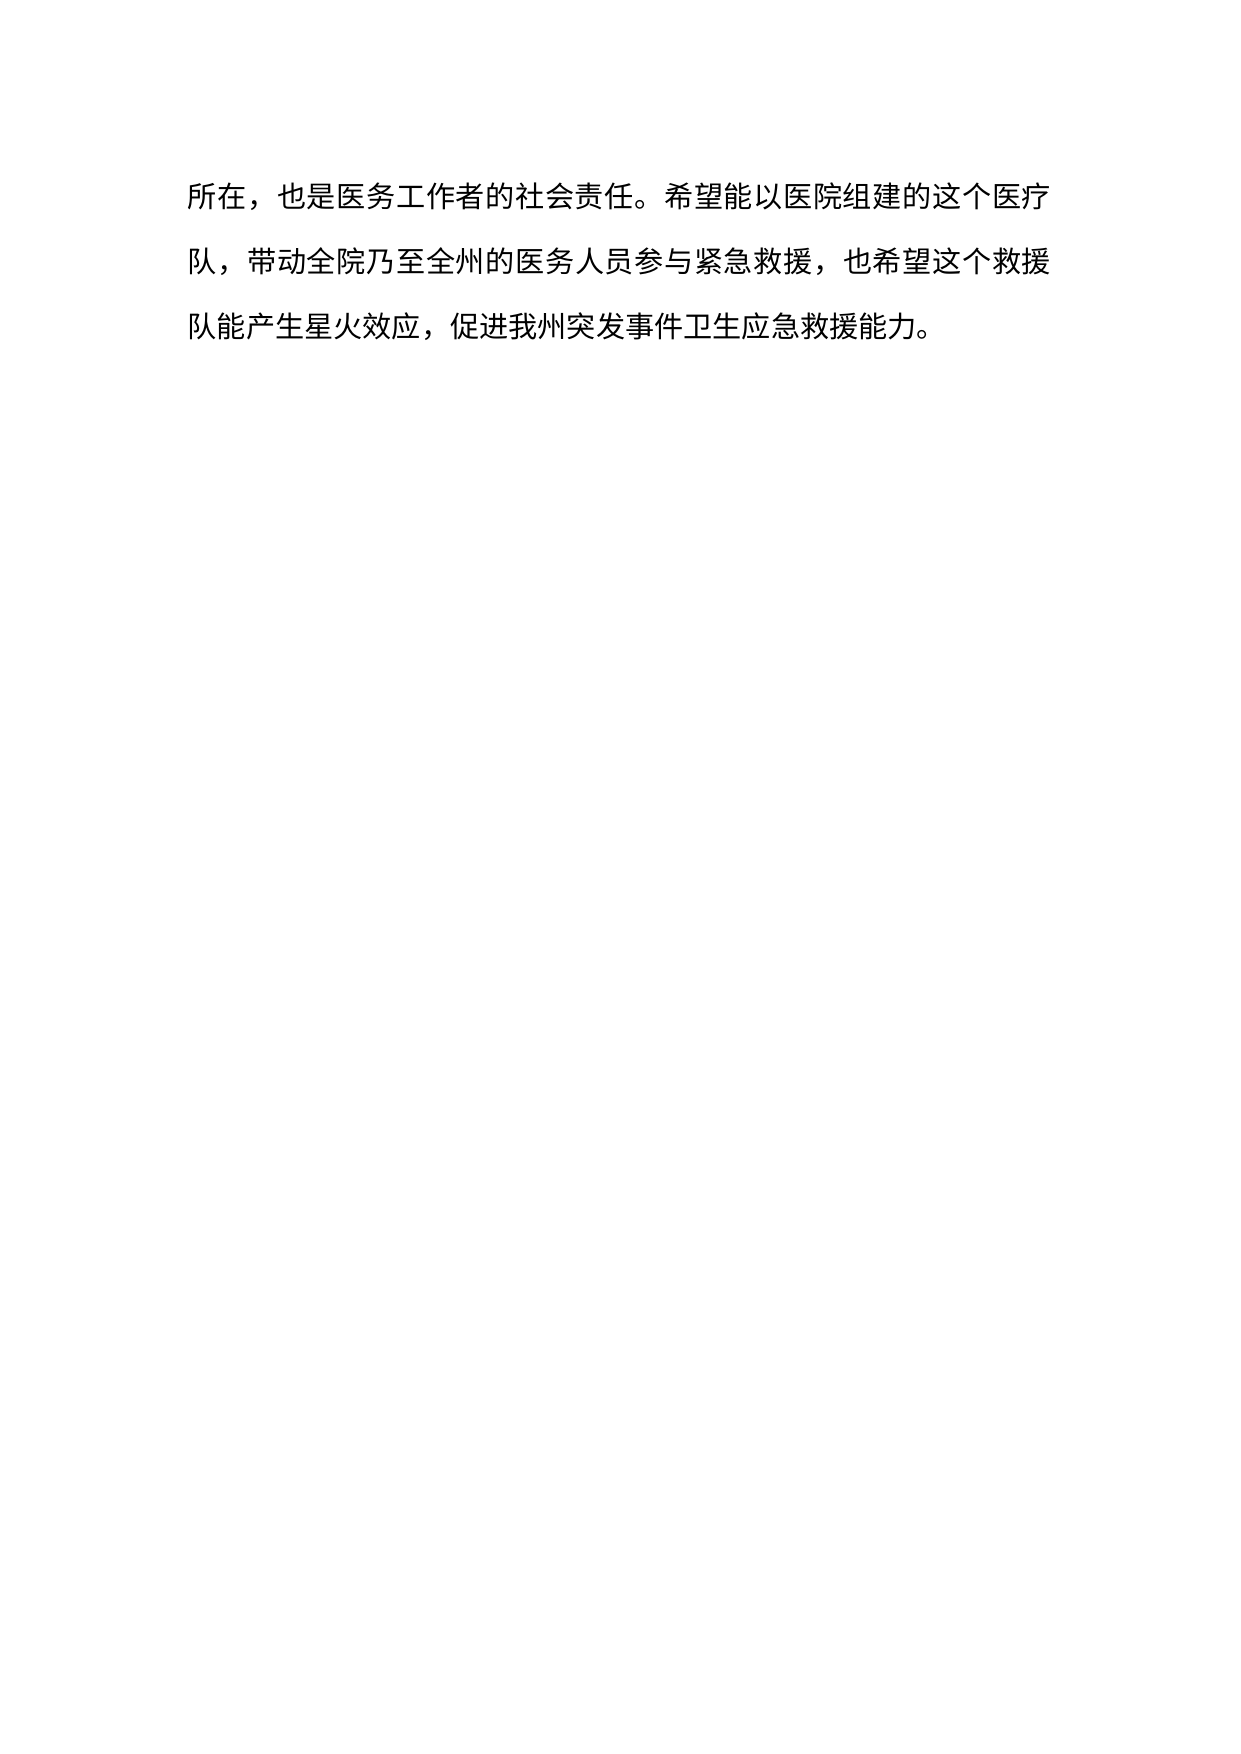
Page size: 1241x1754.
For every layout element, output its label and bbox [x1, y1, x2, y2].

text [187, 162, 1053, 357]
